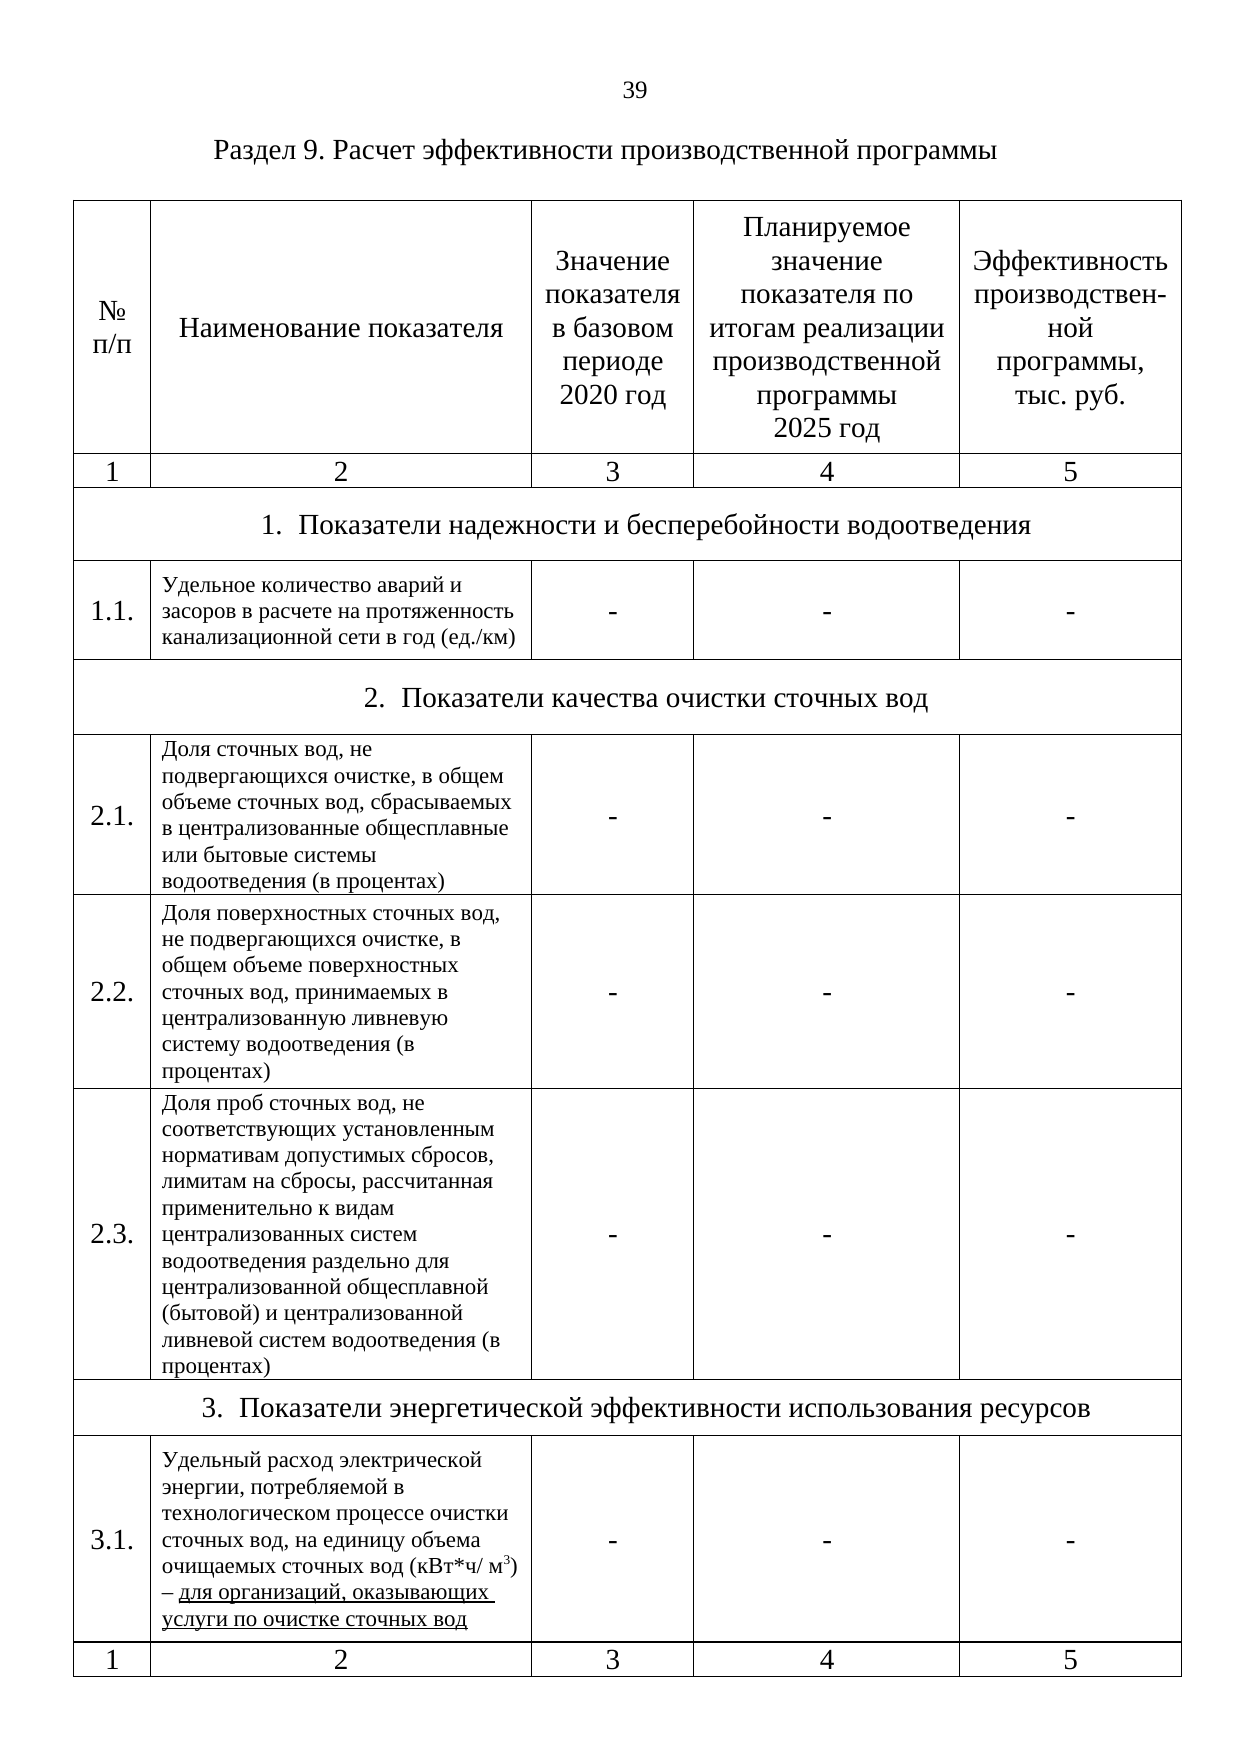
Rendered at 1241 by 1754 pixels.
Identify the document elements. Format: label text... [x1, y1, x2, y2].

table_header Эффективность производствен-ной программы, тыс. руб. [960, 201, 1181, 453]
table_cell 2.3. [74, 1089, 150, 1378]
table_cell - [960, 1436, 1181, 1641]
table_cell 5 [960, 1643, 1181, 1676]
table_cell 2 [151, 454, 531, 487]
table_cell 1.1. [74, 561, 150, 659]
table_header Планируемое значение показателя по итогам реализации производственной программы 2025 год [694, 201, 959, 453]
table_cell 3 [532, 1643, 693, 1676]
table_header Наименование показателя [151, 201, 531, 453]
text Раздел 9. Расчет эффективности производственной программы [59, 132, 1152, 166]
table_cell - [694, 895, 959, 1087]
table_cell - [532, 1089, 693, 1378]
table_cell Удельное количество аварий и засоров в расчете на протяженность канализационной сети в год (ед./км) [151, 561, 531, 659]
table_cell 2.2. [74, 895, 150, 1087]
table_cell 2 [151, 1643, 531, 1676]
table_cell - [532, 895, 693, 1087]
table_cell - [694, 1089, 959, 1378]
table_cell - [960, 895, 1181, 1087]
table_header № п/п [74, 201, 150, 453]
table_cell Показатели надежности и бесперебойности водоотведения [74, 488, 1181, 560]
table_cell - [960, 1089, 1181, 1378]
table_cell Показатели качества очистки сточных вод [74, 660, 1181, 734]
table_cell 4 [694, 454, 959, 487]
table_cell - [960, 561, 1181, 659]
table_cell 2.1. [74, 735, 150, 893]
table_cell 3 [532, 454, 693, 487]
table_cell - [694, 735, 959, 893]
table_cell - [694, 561, 959, 659]
table_cell 1 [74, 1643, 150, 1676]
table_header Значение показателя в базовом периоде 2020 год [532, 201, 693, 453]
table_cell Доля поверхностных сточных вод, не подвергающихся очистке, в общем объеме поверхностных сточных вод, принимаемых в централизованную ливневую систему водоотведения (в процентах) [151, 895, 531, 1087]
table_cell 1 [74, 454, 150, 487]
table_cell - [532, 735, 693, 893]
table_cell 5 [960, 454, 1181, 487]
table_cell 4 [694, 1643, 959, 1676]
table_cell Удельный расход электрической энергии, потребляемой в технологическом процессе очистки сточных вод, на единицу объема очищаемых сточных вод (кВт*ч/ м3) – для организаций, оказывающих услуги по очистке сточных вод [151, 1436, 531, 1641]
table_cell - [532, 1436, 693, 1641]
table_cell 3.1. [74, 1436, 150, 1641]
table_cell Доля сточных вод, не подвергающихся очистке, в общем объеме сточных вод, сбрасываемых в централизованные общесплавные или бытовые системы водоотведения (в процентах) [151, 735, 531, 893]
table_cell Доля проб сточных вод, не соответствующих установленным нормативам допустимых сбросов, лимитам на сбросы, рассчитанная применительно к видам централизованных систем водоотведения раздельно для централизованной общесплавной (бытовой) и централизованной ливневой систем водоотведения (в процентах) [151, 1089, 531, 1378]
table_cell - [694, 1436, 959, 1641]
table_cell - [532, 561, 693, 659]
table_cell Показатели энергетической эффективности использования ресурсов [74, 1380, 1181, 1435]
table_cell - [960, 735, 1181, 893]
